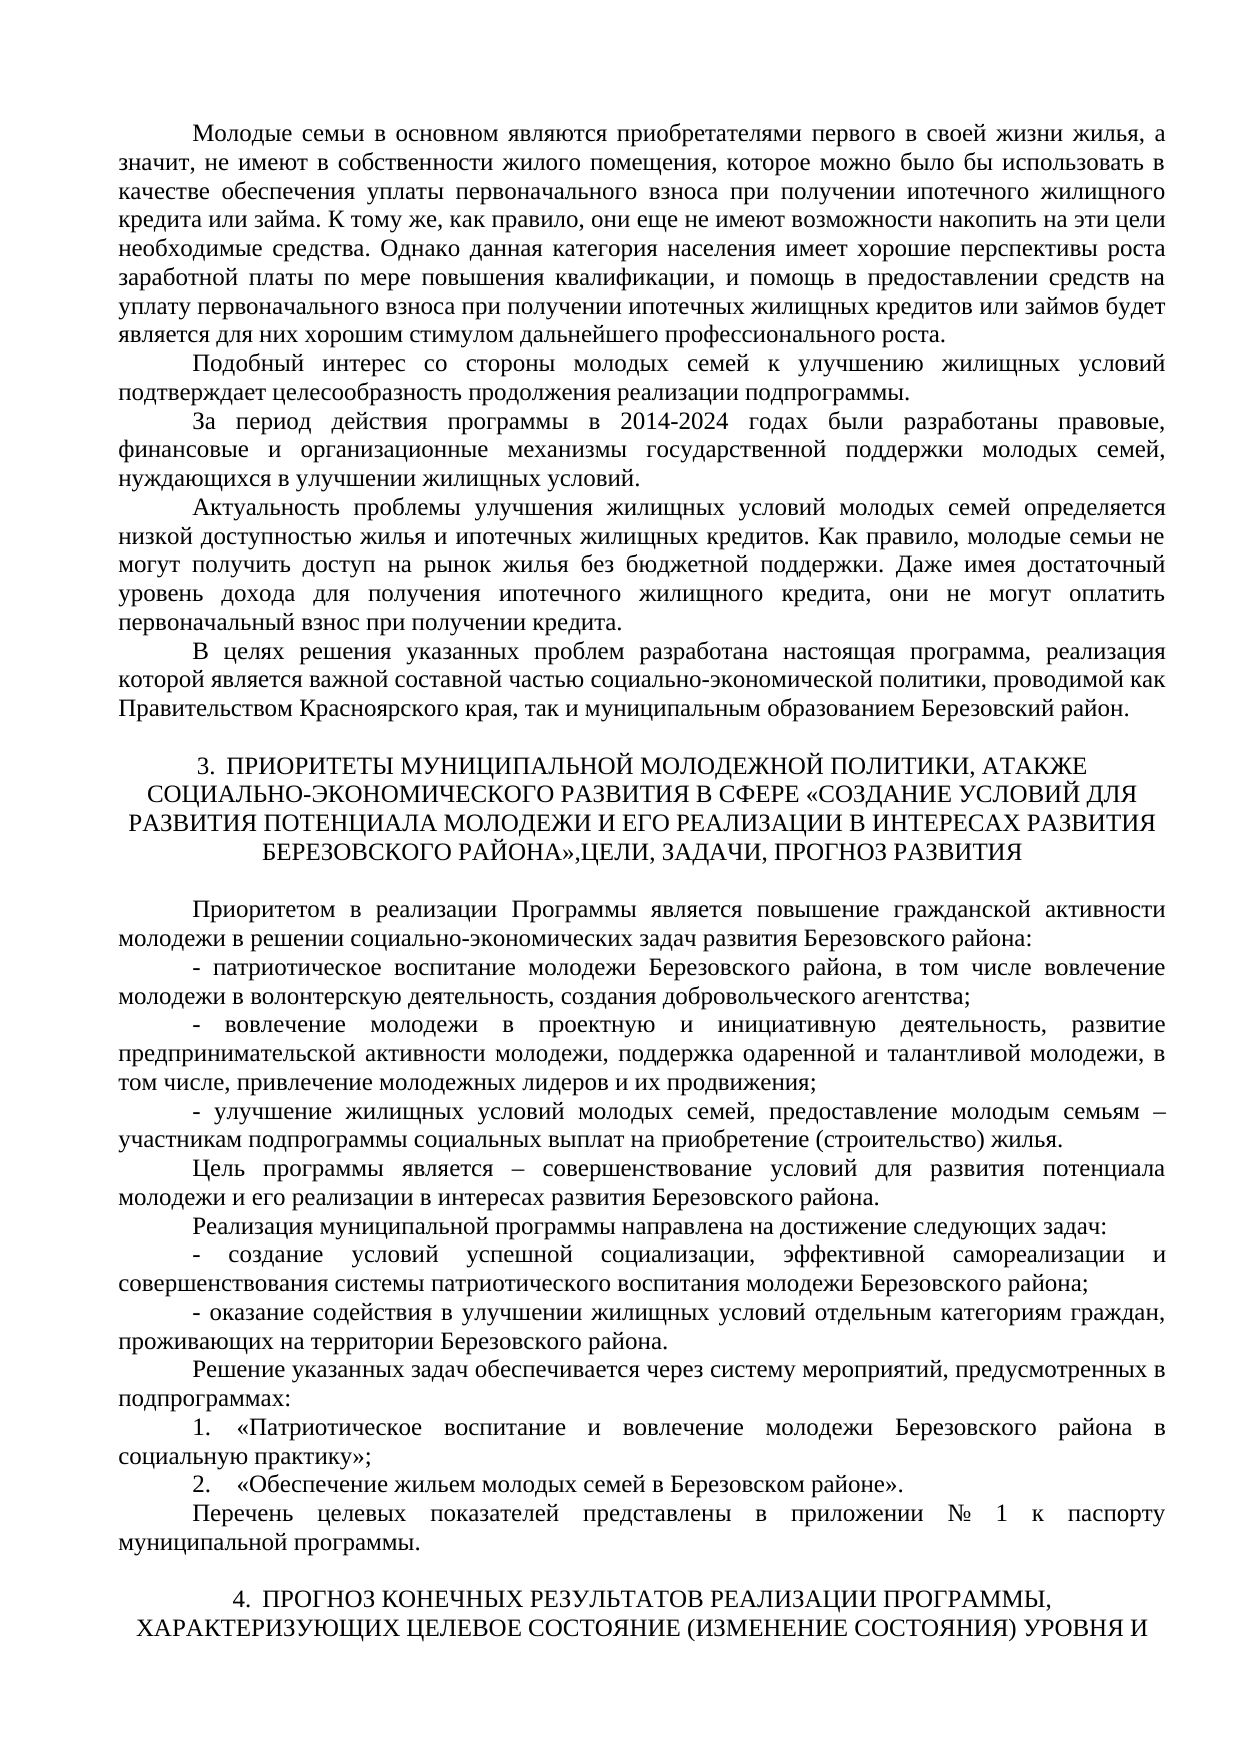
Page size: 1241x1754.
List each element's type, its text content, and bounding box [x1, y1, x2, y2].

list Приоритетом в реализации Программы является повышение гражданской активности молодежи в решении социально-экономических задач развития Березовского района: [118, 894, 1167, 952]
list Актуальность проблемы улучшения жилищных условий молодых семей определяется низкой доступностью жилья и ипотечных жилищных кредитов. Как правило, молодые семьи не могут получить доступ на рынок жилья без бюджетной поддержки. Даже имея достаточный уровень дохода для получения ипотечного жилищного кредита, они не могут оплатить первоначальный взнос при получении кредита. [118, 492, 1167, 636]
text Решение указанных задач обеспечивается через систему мероприятий, предусмотренных в подпрограммах: [118, 1354, 1167, 1412]
list - патриотическое воспитание молодежи Березовского района, в том числе вовлечение молодежи в волонтерскую деятельность, создания добровольческого агентства; [118, 952, 1167, 1009]
list - вовлечение молодежи в проектную и инициативную деятельность, развитие предпринимательской активности молодежи, поддержка одаренной и талантливой молодежи, в том числе, привлечение молодежных лидеров и их продвижения; [118, 1009, 1167, 1096]
list Молодые семьи в основном являются приобретателями первого в своей жизни жилья, а значит, не имеют в собственности жилого помещения, которое можно было бы использовать в качестве обеспечения уплаты первоначального взноса при получении ипотечного жилищного кредита или займа. К тому же, как правило, они еще не имеют возможности накопить на эти цели необходимые средства. Однако данная категория населения имеет хорошие перспективы роста заработной платы по мере повышения квалификации, и помощь в предоставлении средств на уплату первоначального взноса при получении ипотечных жилищных кредитов или займов будет является для них хорошим стимулом дальнейшего профессионального роста. [118, 118, 1167, 348]
list «Обеспечение жильем молодых семей в Березовском районе». [118, 1469, 1167, 1498]
text - оказание содействия в улучшении жилищных условий отдельным категориям граждан, проживающих на территории Березовского района. [118, 1297, 1167, 1354]
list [118, 1584, 1167, 1642]
list Перечень целевых показателей представлены в приложении № 1 к паспорту муниципальной программы. [118, 1498, 1167, 1556]
list ПРИОРИТЕТЫ МУНИЦИПАЛЬНОЙ МОЛОДЕЖНОЙ ПОЛИТИКИ, АТАКЖЕ СОЦИАЛЬНО-ЭКОНОМИЧЕСКОГО РАЗВИТИЯ В СФЕРЕ «СОЗДАНИЕ УСЛОВИЙ ДЛЯ РАЗВИТИЯ ПОТЕНЦИАЛА МОЛОДЕЖИ И ЕГО РЕАЛИЗАЦИИ В ИНТЕРЕСАХ РАЗВИТИЯ БЕРЕЗОВСКОГО РАЙОНА»,ЦЕЛИ, ЗАДАЧИ, ПРОГНОЗ РАЗВИТИЯ [118, 751, 1167, 866]
list «Патриотическое воспитание и вовлечение молодежи Березовского района в социальную практику»; [118, 1412, 1167, 1469]
list - улучшение жилищных условий молодых семей, предоставление молодым семьям – участникам подпрограммы социальных выплат на приобретение (строительство) жилья. [118, 1096, 1167, 1153]
list За период действия программы в 2014-2024 годах были разработаны правовые, финансовые и организационные механизмы государственной поддержки молодых семей, нуждающихся в улучшении жилищных условий. [118, 406, 1167, 492]
list В целях решения указанных проблем разработана настоящая программа, реализация которой является важной составной частью социально-экономической политики, проводимой как Правительством Красноярского края, так и муниципальным образованием Березовский район. [118, 636, 1167, 722]
text - создание условий успешной социализации, эффективной самореализации и совершенствования системы патриотического воспитания молодежи Березовского района; [118, 1239, 1167, 1297]
list Цель программы является – совершенствование условий для развития потенциала молодежи и его реализации в интересах развития Березовского района. [118, 1153, 1167, 1211]
list Подобный интерес со стороны молодых семей к улучшению жилищных условий подтверждает целесообразность продолжения реализации подпрограммы. [118, 348, 1167, 406]
text Реализация муниципальной программы направлена на достижение следующих задач: [118, 1211, 1167, 1239]
